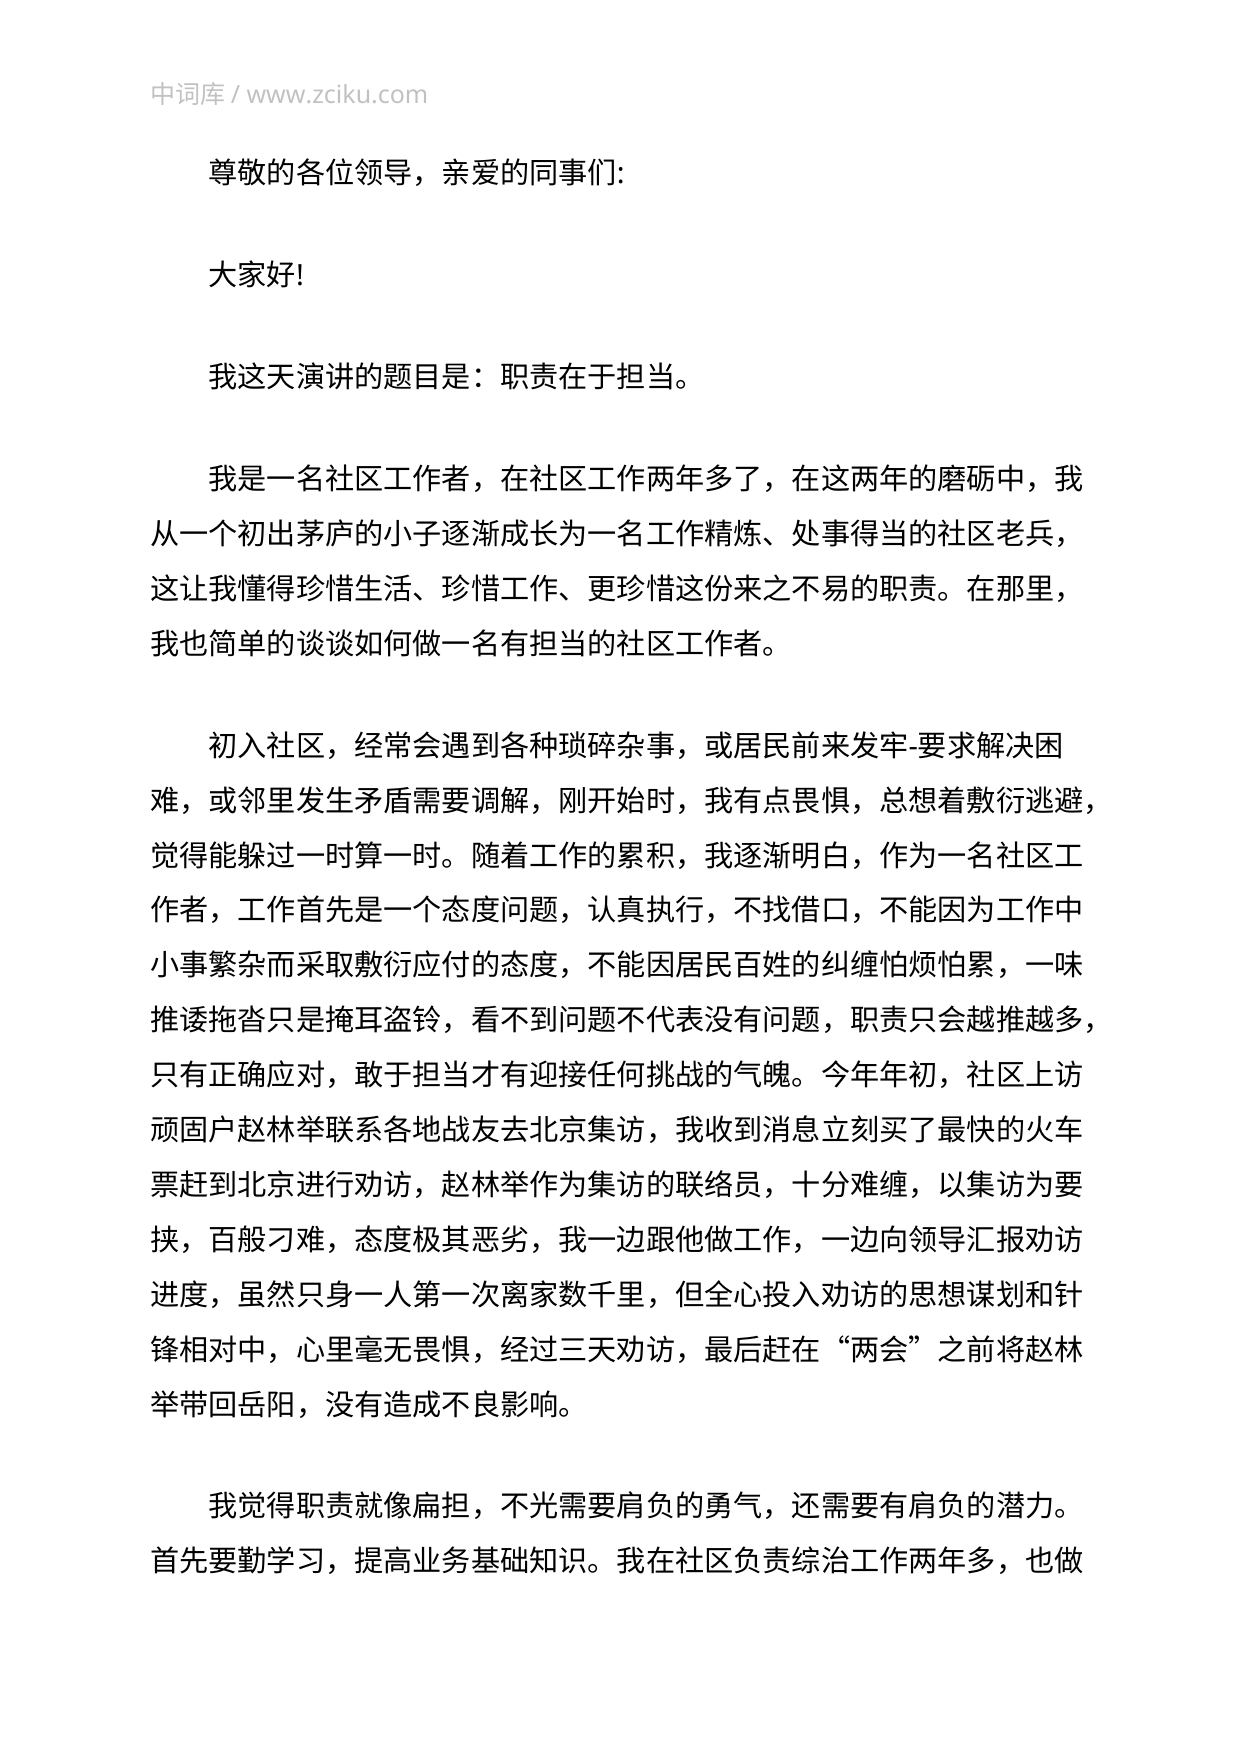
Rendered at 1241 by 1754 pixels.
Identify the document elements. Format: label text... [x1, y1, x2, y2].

text 初入社区，经常会遇到各种琐碎杂事，或居民前来发牢-要求解决困难，或邻里发生矛盾需要调解，刚开始时，我有点畏惧，总想着敷衍逃避，觉得能躲过一时算一时。随着工作的累积，我逐渐明白，作为一名社区工作者，工作首先是一个态度问题，认真执行，不找借口，不能因为工作中小事繁杂而采取敷衍应付的态度，不能因居民百姓的纠缠怕烦怕累，一味推诿拖沓只是掩耳盗铃，看不到问题不代表没有问题，职责只会越推越多，只有正确应对，敢于担当才有迎接任何挑战的气魄。今年年初，社区上访顽固户赵林举联系各地战友去北京集访，我收到消息立刻买了最快的火车票赶到北京进行劝访，赵林举作为集访的联络员，十分难缠，以集访为要挟，百般刁难，态度极其恶劣，我一边跟他做工作，一边向领导汇报劝访进度，虽然只身一人第一次离家数千里，但全心投入劝访的思想谋划和针锋相对中，心里毫无畏惧，经过三天劝访，最后赶在“两会”之前将赵林举带回岳阳，没有造成不良影响。 [150, 722, 1090, 1423]
text 我是一名社区工作者，在社区工作两年多了，在这两年的磨砺中，我从一个初出茅庐的小子逐渐成长为一名工作精炼、处事得当的社区老兵，这让我懂得珍惜生活、珍惜工作、更珍惜这份来之不易的职责。在那里，我也简单的谈谈如何做一名有担当的社区工作者。 [150, 456, 1090, 663]
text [150, 1483, 1090, 1580]
text 尊敬的各位领导，亲爱的同事们: [150, 150, 1090, 192]
text 大家好! [150, 252, 1090, 294]
text 我这天演讲的题目是：职责在于担当。 [150, 354, 1090, 396]
